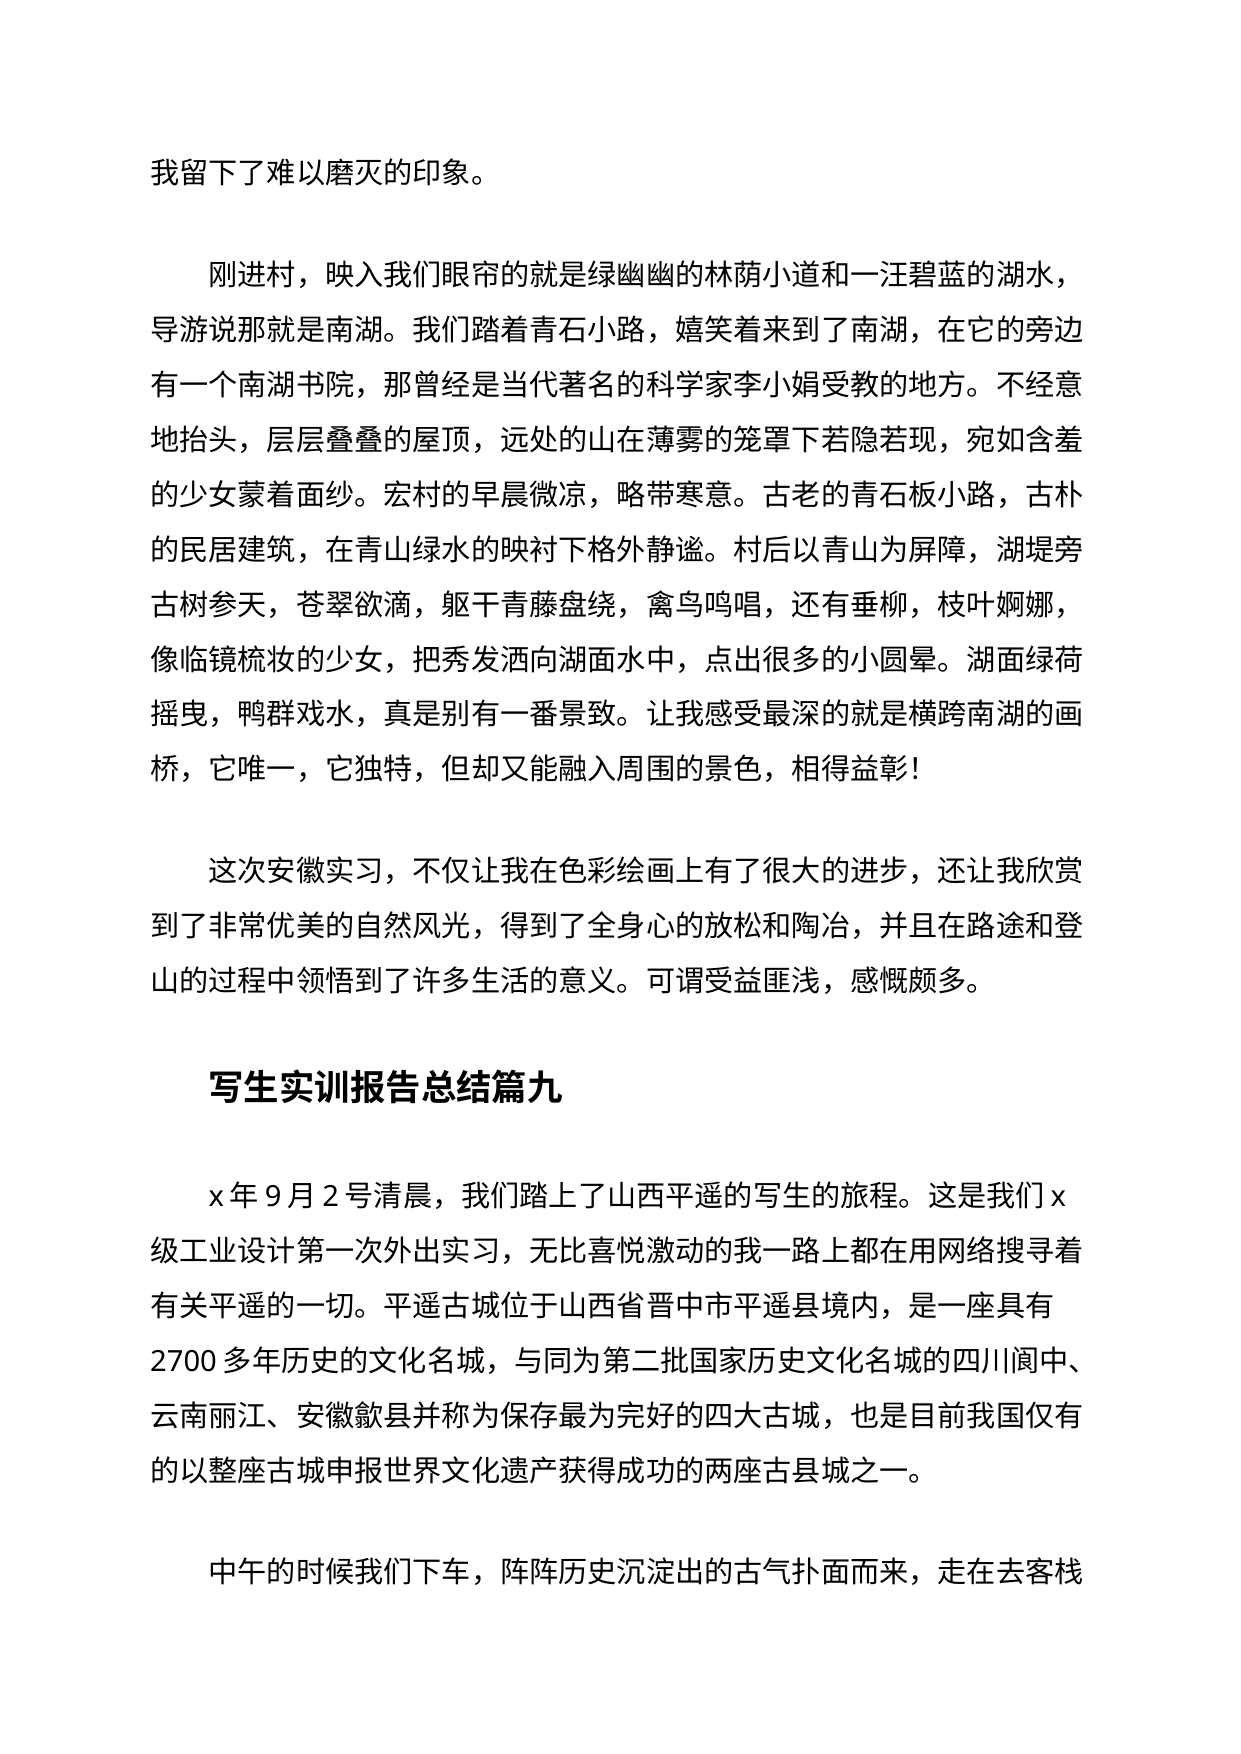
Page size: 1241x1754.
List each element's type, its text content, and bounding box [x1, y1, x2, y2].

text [150, 150, 1090, 192]
text 刚进村，映入我们眼帘的就是绿幽幽的林荫小道和一汪碧蓝的湖水，导游说那就是南湖。我们踏着青石小路，嬉笑着来到了南湖，在它的旁边有一个南湖书院，那曾经是当代著名的科学家李小娟受教的地方。不经意地抬头，层层叠叠的屋顶，远处的山在薄雾的笼罩下若隐若现，宛如含羞的少女蒙着面纱。宏村的早晨微凉，略带寒意。古老的青石板小路，古朴的民居建筑，在青山绿水的映衬下格外静谧。村后以青山为屏障，湖堤旁古树参天，苍翠欲滴，躯干青藤盘绕，禽鸟鸣唱，还有垂柳，枝叶婀娜，像临镜梳妆的少女，把秀发洒向湖面水中，点出很多的小圆晕。湖面绿荷摇曳，鸭群戏水，真是别有一番景致。让我感受最深的就是横跨南湖的画桥，它唯一，它独特，但却又能融入周围的景色，相得益彰！ [150, 252, 1090, 788]
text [150, 1549, 1090, 1591]
text 写生实训报告总结篇九 [150, 1059, 1090, 1110]
text 这次安徽实习，不仅让我在色彩绘画上有了很大的进步，还让我欣赏到了非常优美的自然风光，得到了全身心的放松和陶冶，并且在路途和登山的过程中领悟到了许多生活的意义。可谓受益匪浅，感慨颇多。 [150, 848, 1090, 1000]
text x年9月2号清晨，我们踏上了山西平遥的写生的旅程。这是我们x级工业设计第一次外出实习，无比喜悦激动的我一路上都在用网络搜寻着有关平遥的一切。平遥古城位于山西省晋中市平遥县境内，是一座具有2700多年历史的文化名城，与同为第二批国家历史文化名城的四川阆中、云南丽江、安徽歙县并称为保存最为完好的四大古城，也是目前我国仅有的以整座古城申报世界文化遗产获得成功的两座古县城之一。 [150, 1173, 1090, 1489]
